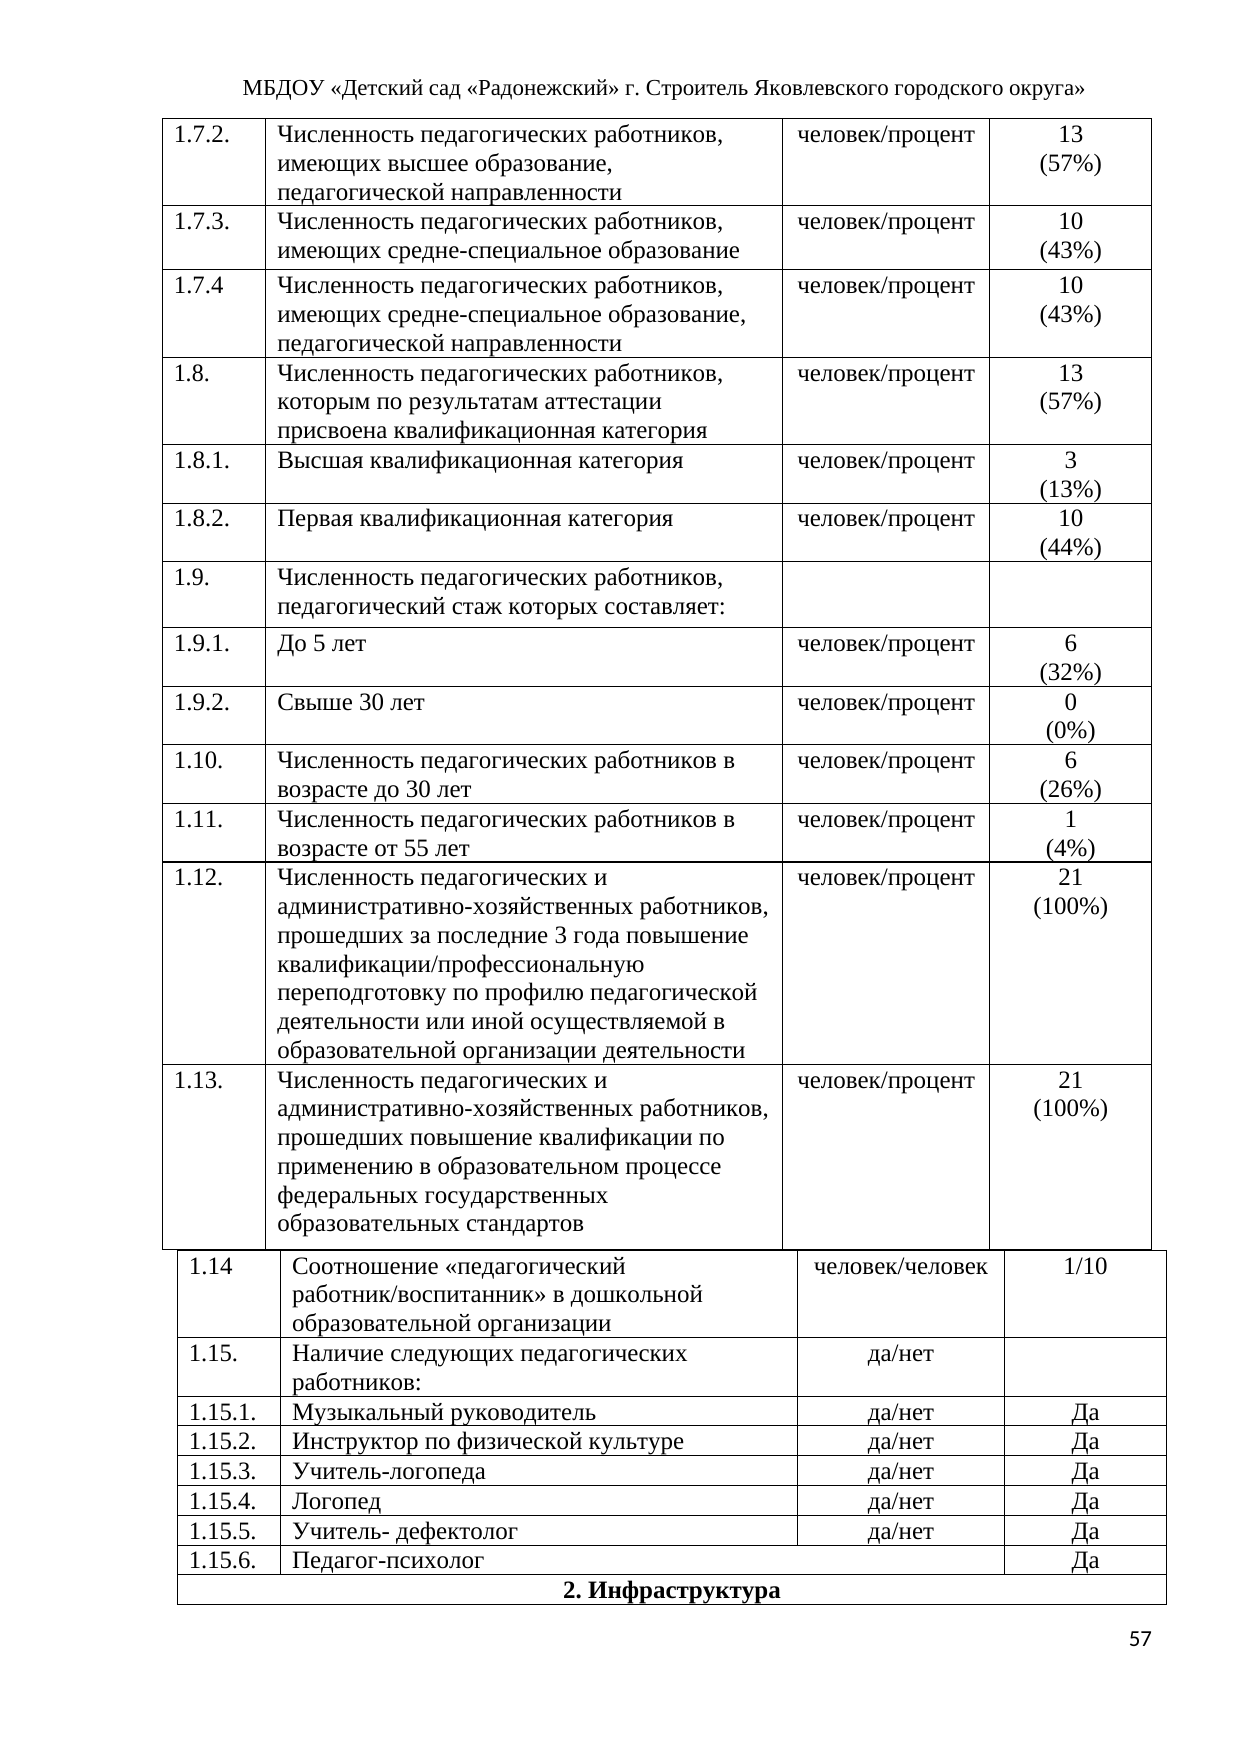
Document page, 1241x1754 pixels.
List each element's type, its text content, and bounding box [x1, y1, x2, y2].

table_cell До 5 лет [266, 628, 782, 686]
table_cell 1.7.2. [163, 119, 265, 205]
table_cell да/нет [798, 1426, 1004, 1455]
table_cell человек/процент [783, 119, 989, 205]
table_cell человек/процент [783, 206, 989, 269]
table_cell да/нет [798, 1456, 1004, 1485]
table_cell Педагог-психолог [281, 1546, 1004, 1574]
table_cell 1.11. [163, 804, 265, 861]
table_cell Да [1005, 1516, 1166, 1544]
table_cell Да [1005, 1486, 1166, 1515]
table_cell 0 (0%) [990, 687, 1151, 744]
table_cell человек/процент [783, 687, 989, 744]
table_cell Да [1005, 1397, 1166, 1425]
table_cell 1.15.5. [178, 1516, 280, 1544]
table_cell Высшая квалификационная категория [266, 445, 782, 502]
table_cell 10 (43%) [990, 206, 1151, 269]
table_cell 21 (100%) [990, 1065, 1151, 1249]
table_cell 1.10. [163, 745, 265, 803]
table_cell 1.15.4. [178, 1486, 280, 1515]
table_cell Численность педагогических работников в возрасте до 30 лет [266, 745, 782, 803]
table_cell человек/процент [783, 863, 989, 1064]
table_cell [1005, 1338, 1166, 1396]
table_cell Да [1005, 1546, 1166, 1574]
table_cell человек/процент [783, 504, 989, 561]
table_cell Численность педагогических работников, имеющих высшее образование, педагогической направленности [266, 119, 782, 205]
table_cell да/нет [798, 1338, 1004, 1396]
table_cell да/нет [798, 1397, 1004, 1425]
table_cell 1.13. [163, 1065, 265, 1249]
table_header Соотношение «педагогический работник/воспитанник» в дошкольной образовательной организации [281, 1251, 797, 1337]
table_cell Учитель- дефектолог [281, 1516, 797, 1544]
table_cell 6 (32%) [990, 628, 1151, 686]
table_cell Первая квалификационная категория [266, 504, 782, 561]
table_cell Численность педагогических и административно-хозяйственных работников, прошедших повышение квалификации по применению в образовательном процессе федеральных государственных образовательных стандартов [266, 1065, 782, 1249]
table_header человек/человек [798, 1251, 1004, 1337]
table_cell человек/процент [783, 628, 989, 686]
table_cell [990, 562, 1151, 627]
table_cell 1.15. [178, 1338, 280, 1396]
table_cell Да [1005, 1426, 1166, 1455]
table_cell Наличие следующих педагогических работников: [281, 1338, 797, 1396]
table_cell 1.7.4 [163, 270, 265, 357]
table_cell 1.15.6. [178, 1546, 280, 1574]
table_header 1.14 [178, 1251, 280, 1337]
table_cell Логопед [281, 1486, 797, 1515]
table_cell 10 (44%) [990, 504, 1151, 561]
table_cell Да [1005, 1456, 1166, 1485]
table_cell [783, 562, 989, 627]
table_cell 6 (26%) [990, 745, 1151, 803]
table_cell человек/процент [783, 445, 989, 502]
table_cell Свыше 30 лет [266, 687, 782, 744]
table_cell 13 (57%) [990, 119, 1151, 205]
table_cell Инструктор по физической культуре [281, 1426, 797, 1455]
table_cell человек/процент [783, 1065, 989, 1249]
table_cell да/нет [798, 1516, 1004, 1544]
table_cell 3 (13%) [990, 445, 1151, 502]
table_cell Численность педагогических работников, педагогический стаж которых составляет: [266, 562, 782, 627]
table_cell 1.8.2. [163, 504, 265, 561]
table_cell 1.15.2. [178, 1426, 280, 1455]
table_cell 21 (100%) [990, 863, 1151, 1064]
table_cell 1.8. [163, 358, 265, 444]
table_cell 2. Инфраструктура [178, 1575, 1166, 1604]
table_cell Учитель-логопеда [281, 1456, 797, 1485]
table_cell Численность педагогических и административно-хозяйственных работников, прошедших за последние 3 года повышение квалификации/профессиональную переподготовку по профилю педагогической деятельности или иной осуществляемой в образовательной организации деятельности [266, 863, 782, 1064]
table_cell человек/процент [783, 804, 989, 861]
table_cell человек/процент [783, 358, 989, 444]
table_cell 1.7.3. [163, 206, 265, 269]
table_cell 1.9.1. [163, 628, 265, 686]
table_cell 1.9. [163, 562, 265, 627]
table_cell 1.8.1. [163, 445, 265, 502]
table_cell 1.15.3. [178, 1456, 280, 1485]
table_cell Численность педагогических работников в возрасте от 55 лет [266, 804, 782, 861]
table_header 1/10 [1005, 1251, 1166, 1337]
table_cell человек/процент [783, 745, 989, 803]
table_cell да/нет [798, 1486, 1004, 1515]
table_cell человек/процент [783, 270, 989, 357]
table_cell 1.9.2. [163, 687, 265, 744]
table_cell Численность педагогических работников, которым по результатам аттестации присвоена квалификационная категория [266, 358, 782, 444]
table_cell Численность педагогических работников, имеющих средне-специальное образование, педагогической направленности [266, 270, 782, 357]
table_cell 1.15.1. [178, 1397, 280, 1425]
table_cell 1.12. [163, 863, 265, 1064]
table_cell Музыкальный руководитель [281, 1397, 797, 1425]
table_cell 1 (4%) [990, 804, 1151, 861]
table_cell 10 (43%) [990, 270, 1151, 357]
table_cell 13 (57%) [990, 358, 1151, 444]
table_cell Численность педагогических работников, имеющих средне-специальное образование [266, 206, 782, 269]
